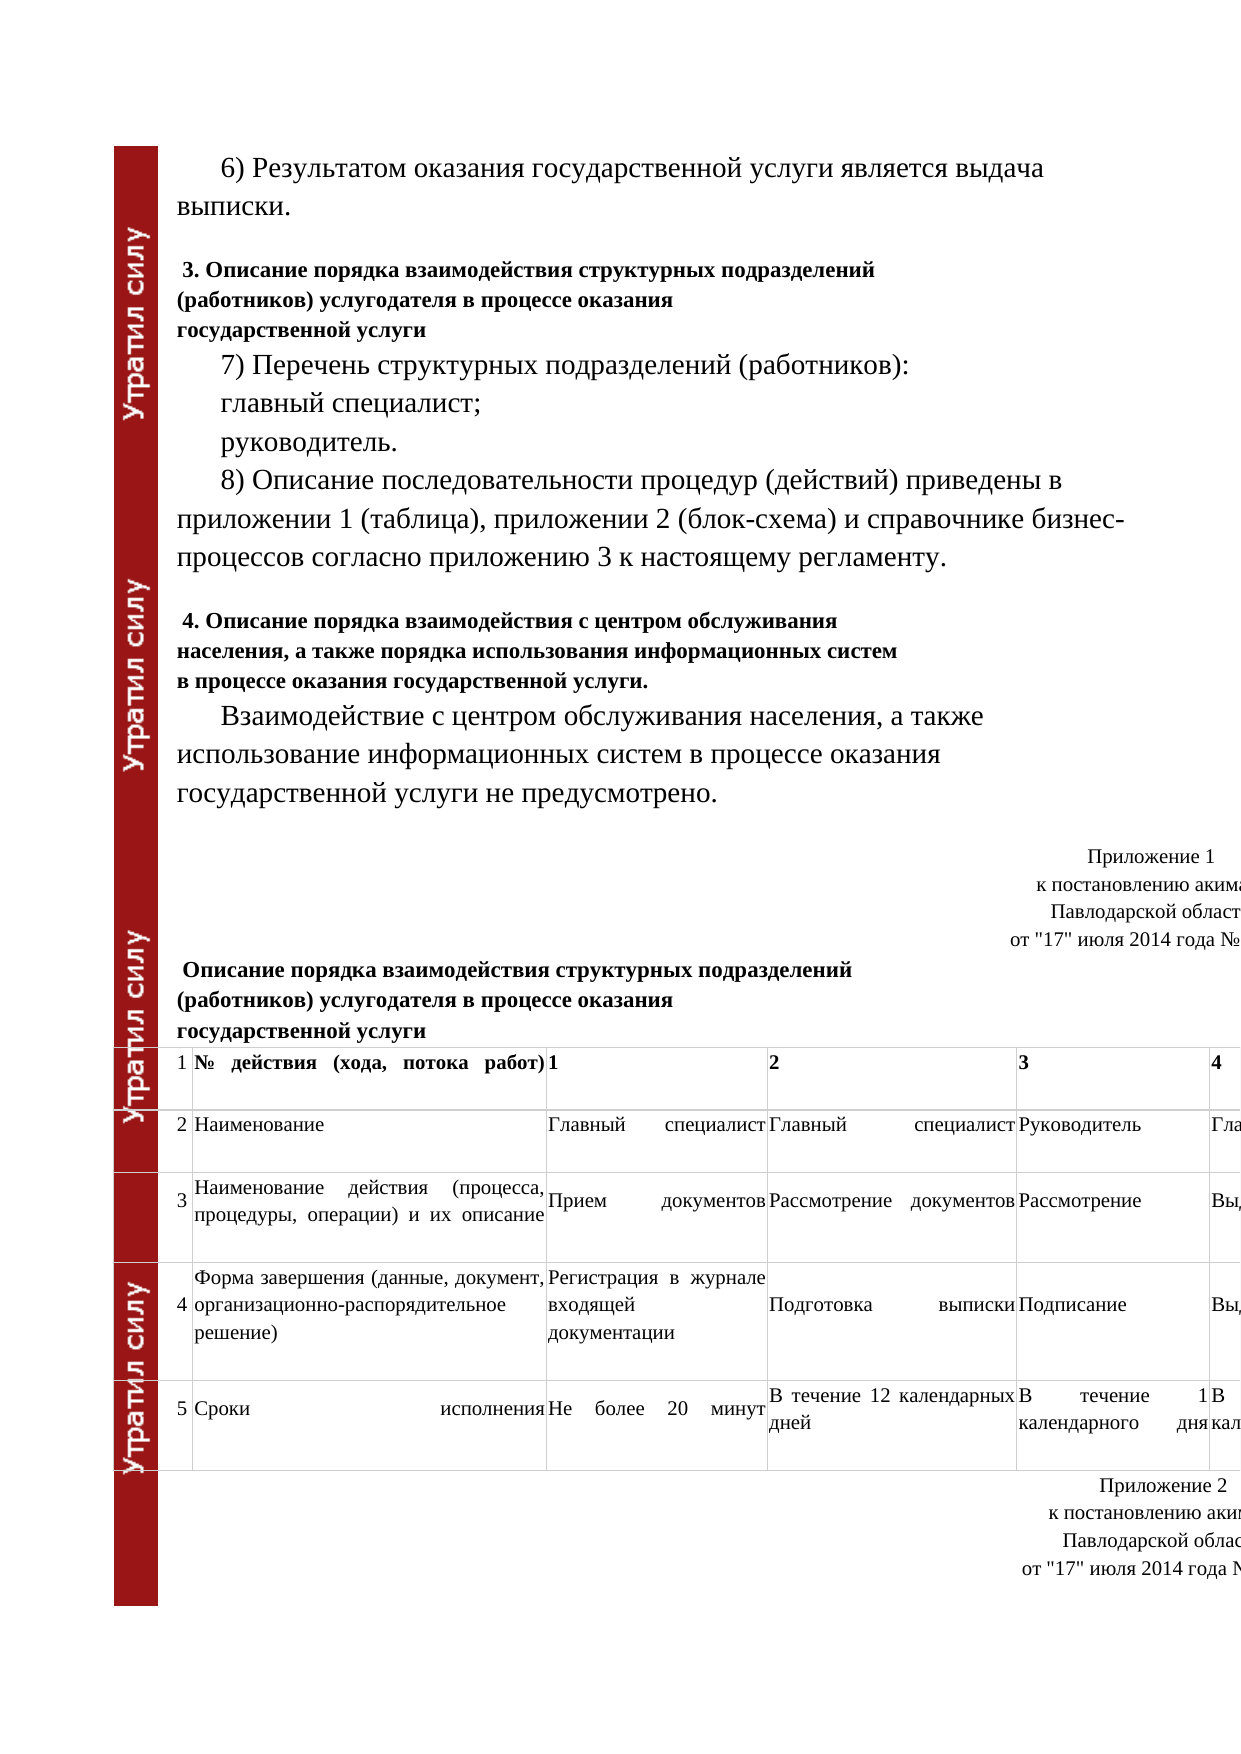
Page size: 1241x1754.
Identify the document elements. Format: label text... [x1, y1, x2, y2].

table_cell В течение 1 календарного дня [1017, 1381, 1209, 1470]
table_header 2 [768, 1048, 1016, 1109]
table_cell 4 [114, 1263, 192, 1380]
picture [114, 252, 158, 256]
text Описание порядка взаимодействия структурных подразделений (работников) услугодателя в процессе оказания государственной услуги [112, 956, 1128, 1043]
table_cell 5 [114, 1381, 192, 1470]
table_header [101, 843, 912, 956]
picture [114, 146, 158, 150]
picture [114, 343, 158, 347]
table_header [113, 1471, 923, 1585]
table_cell Главный специалист [547, 1111, 767, 1172]
table_header 4 [1210, 1048, 1240, 1109]
table_cell Рассмотрение документов [768, 1173, 1016, 1262]
table_header Приложение 2 к постановлению акимата Павлодарской области от "17" июля 2014 года № 258/7 [924, 1471, 1240, 1585]
picture [114, 694, 158, 698]
picture [114, 1585, 158, 1606]
text 7) Перечень структурных подразделений (работников): главный специалист; руководитель. 8) Описание последовательности процедур (действий) приведены в приложении 1 (таблица), приложении 2 (блок-схема) и справочнике бизнес-процессов согласно приложению 3 к настоящему регламенту. [112, 347, 1128, 603]
table_cell В течение 12 календарных дней [768, 1381, 1016, 1470]
text Взаимодействие с центром обслуживания населения, а также использование информационных систем в процессе оказания государственной услуги не предусмотрено. [112, 698, 1128, 838]
picture [114, 603, 158, 607]
picture [114, 838, 158, 843]
table_cell 3 [114, 1173, 192, 1262]
table_cell Выдача выписки [1210, 1263, 1240, 1380]
table_header 1 [114, 1048, 192, 1109]
table_cell 2 [114, 1111, 192, 1172]
table_cell Подписание [1017, 1263, 1209, 1380]
table_cell Регистрация в журнале входящей документации [547, 1263, 767, 1380]
table_cell Прием документов [547, 1173, 767, 1262]
table_cell Форма завершения (данные, документ, организационно-распорядительное решение) [193, 1263, 546, 1380]
table_cell Наименование действия (процесса, процедуры, операции) и их описание [193, 1173, 546, 1262]
table_cell Наименование [193, 1111, 546, 1172]
table_cell Сроки исполнения [193, 1381, 546, 1470]
table_cell Руководитель [1017, 1111, 1209, 1172]
text 3. Описание порядка взаимодействия структурных подразделений (работников) услугодателя в процессе оказания государственной услуги [112, 256, 1128, 343]
table_cell Не более 20 минут [547, 1381, 767, 1470]
table_cell Рассмотрение [1017, 1173, 1209, 1262]
table_cell Главный специалист [1210, 1111, 1240, 1172]
table_header 3 [1017, 1048, 1209, 1109]
table_cell Выдача [1210, 1173, 1240, 1262]
text 4. Описание порядка взаимодействия с центром обслуживания населения, а также порядка использования информационных систем в процессе оказания государственной услуги. [112, 607, 1128, 694]
table_cell Подготовка выписки [768, 1263, 1016, 1380]
table_cell В течение 1 календарного дня [1210, 1381, 1240, 1470]
picture [114, 1043, 158, 1047]
table_header № действия (хода, потока работ) [193, 1048, 546, 1109]
table_header Приложение 1 к постановлению акимата Павлодарской области от "17" июля 2014 года № 258/7 [912, 843, 1240, 956]
table_header 1 [547, 1048, 767, 1109]
table_cell Главный специалист [768, 1111, 1016, 1172]
